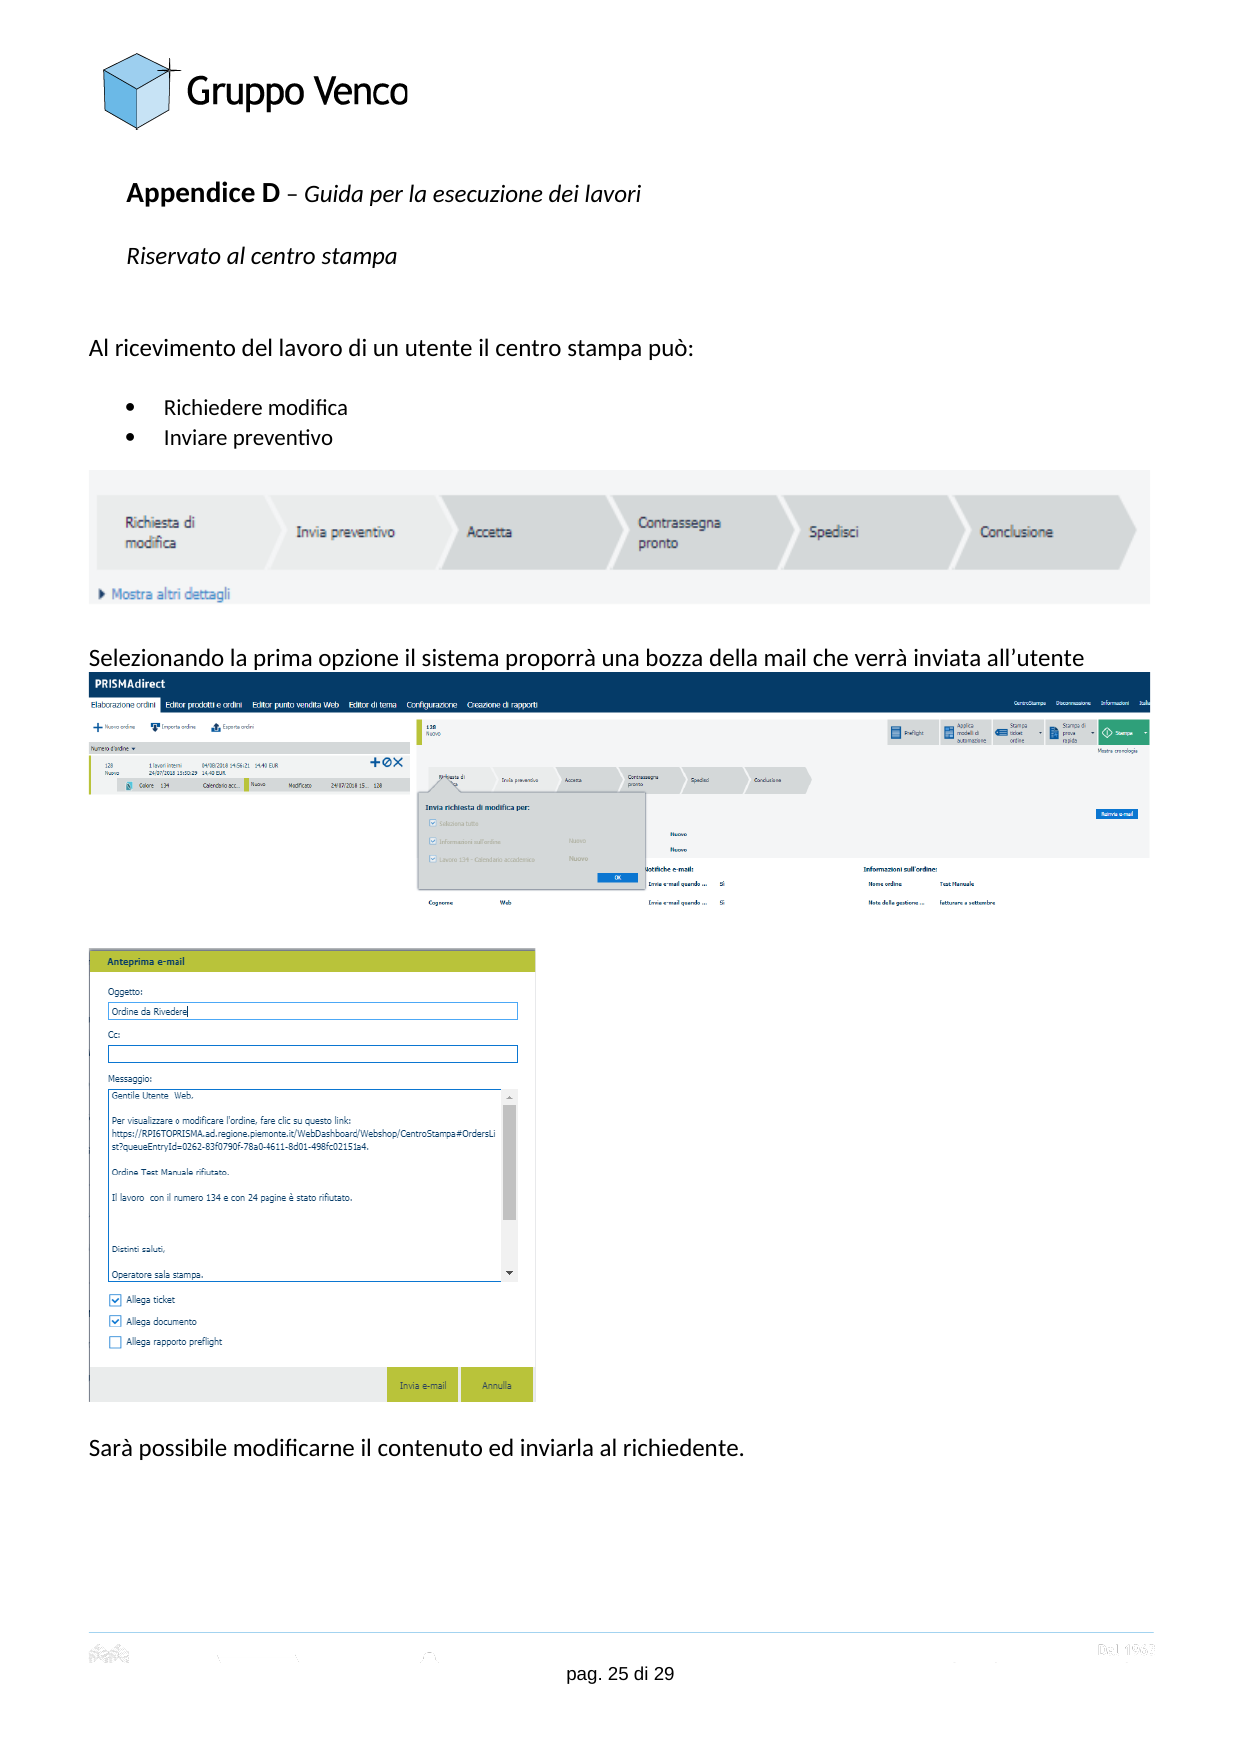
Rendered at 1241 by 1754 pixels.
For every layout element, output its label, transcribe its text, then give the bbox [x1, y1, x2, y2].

text Appendice D – Guida per la esecuzione dei lavori [126, 174, 1152, 210]
text Selezionando la prima opzione il sistema proporrà una bozza della mail che verrà inviata all’utente [89, 642, 1152, 673]
text Al ricevimento del lavoro di un utente il centro stampa può: [89, 332, 1152, 362]
text Riservato al centro stampa [126, 240, 1152, 271]
list Richiedere modifica [126, 393, 1152, 421]
text Sarà possibile modificarne il contenuto ed inviarla al richiedente. [89, 1433, 1152, 1463]
picture [103, 53, 408, 130]
picture [88, 1632, 1156, 1663]
list Inviare preventivo [126, 423, 1152, 451]
picture [88, 672, 1150, 918]
picture [88, 948, 536, 1402]
picture [88, 470, 1150, 612]
